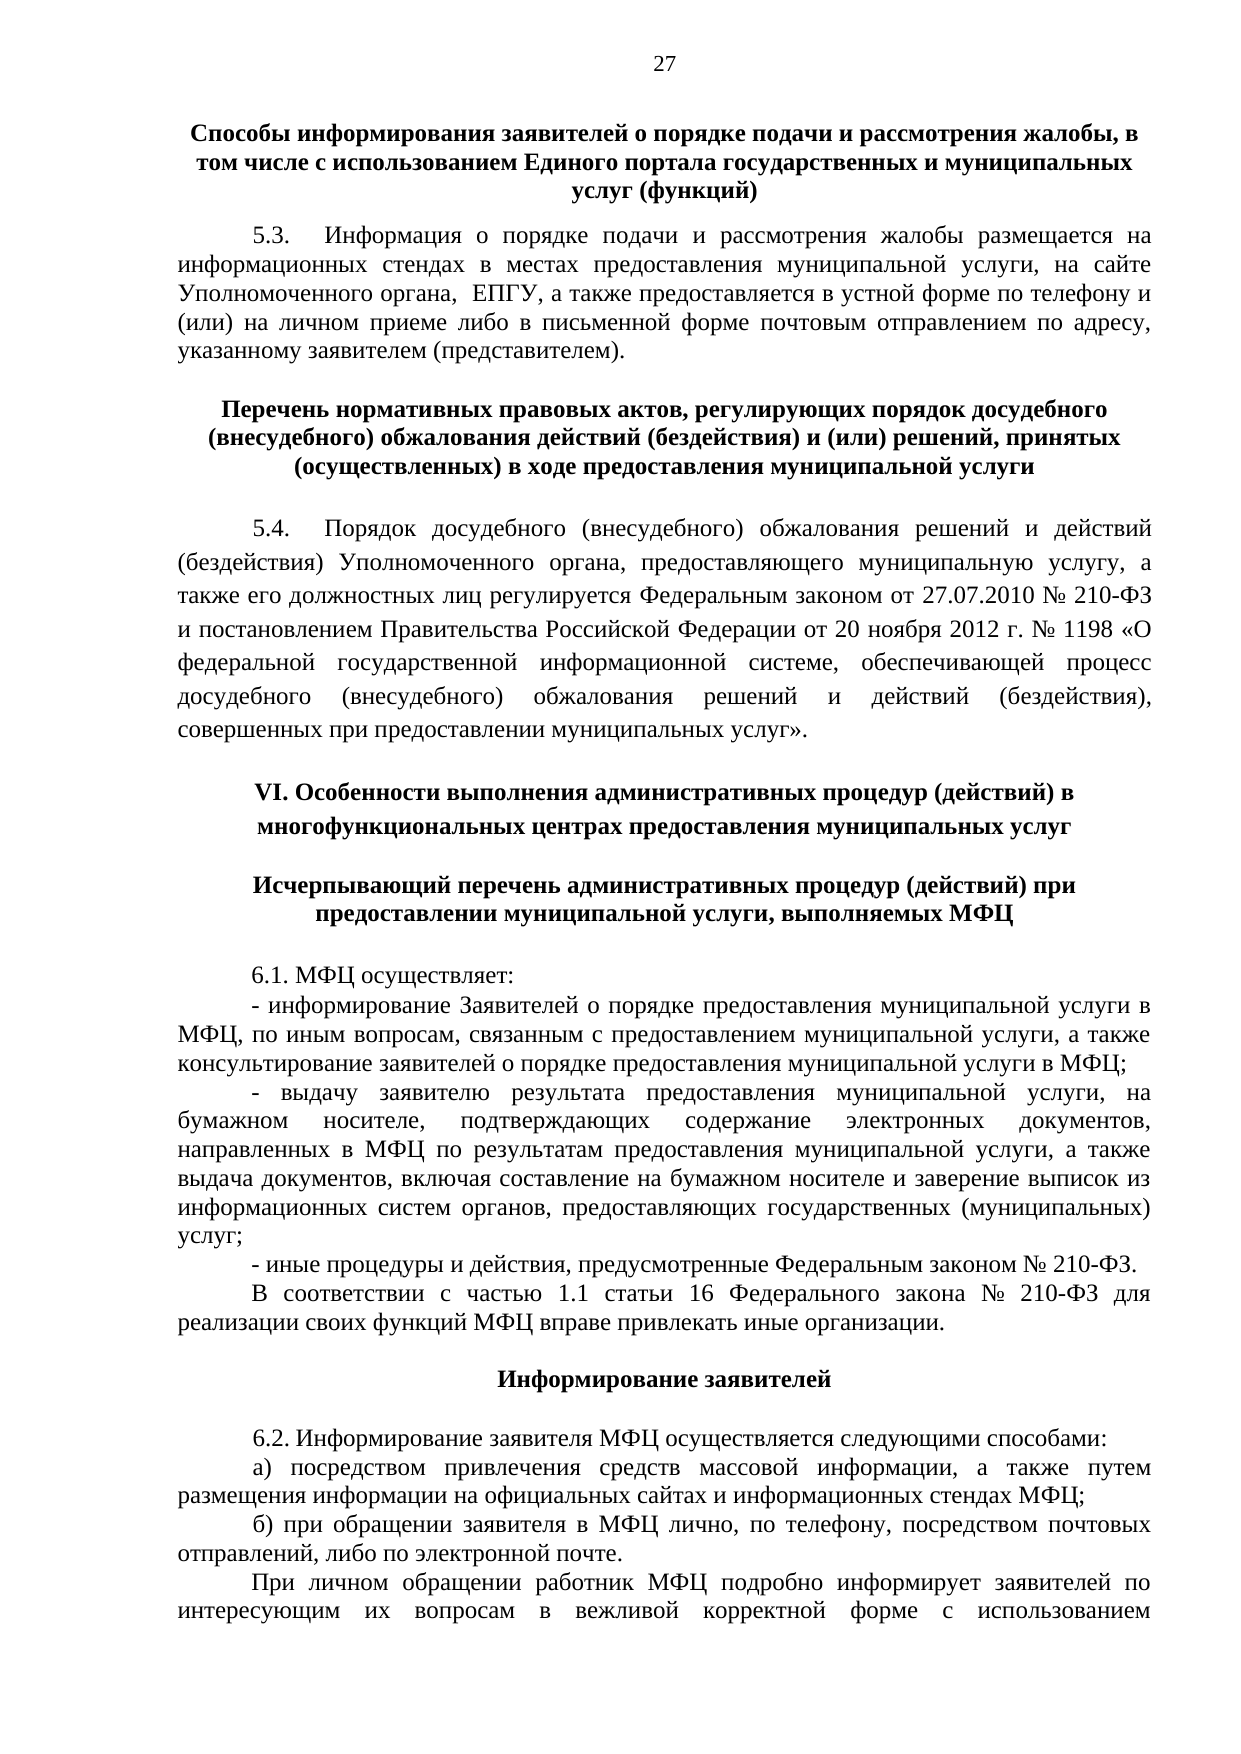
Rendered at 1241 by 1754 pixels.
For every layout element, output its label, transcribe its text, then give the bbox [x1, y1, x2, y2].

text Перечень нормативных правовых актов, регулирующих порядок досудебного (внесудебного) обжалования действий (бездействия) и (или) решений, принятых (осуществленных) в ходе предоставления муниципальной услуги [177, 394, 1152, 480]
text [177, 1567, 1152, 1624]
text В соответствии с частью 1.1 статьи 16 Федерального закона № 210-ФЗ для реализации своих функций МФЦ вправе привлекать иные организации. [177, 1278, 1152, 1335]
text Способы информирования заявителей о порядке подачи и рассмотрения жалобы, в том числе с использованием Единого портала государственных и муниципальных услуг (функций) [177, 118, 1152, 204]
list Информация о порядке подачи и рассмотрения жалобы размещается на информационных стендах в местах предоставления муниципальной услуги, на сайте Уполномоченного органа, ЕПГУ, а также предоставляется в устной форме по телефону и (или) на личном приеме либо в письменной форме почтовым отправлением по адресу, указанному заявителем (представителем). [177, 220, 1152, 364]
list Информирование заявителя МФЦ осуществляется следующими способами: [177, 1423, 1152, 1451]
text - информирование Заявителей о порядке предоставления муниципальной услуги в МФЦ, по иным вопросам, связанным с предоставлением муниципальной услуги, а также консультирование заявителей о порядке предоставления муниципальной услуги в МФЦ; [177, 990, 1152, 1077]
subtitle Информирование заявителей [177, 1364, 1151, 1393]
text б) при обращении заявителя в МФЦ лично, по телефону, посредством почтовых отправлений, либо по электронной почте. [177, 1509, 1152, 1567]
text 6.1. МФЦ осуществляет: [177, 957, 1152, 990]
text Исчерпывающий перечень административных процедур (действий) при предоставлении муниципальной услуги, выполняемых МФЦ [177, 870, 1152, 927]
text - выдачу заявителю результата предоставления муниципальной услуги, на бумажном носителе, подтверждающих содержание электронных документов, направленных в МФЦ по результатам предоставления муниципальной услуги, а также выдача документов, включая составление на бумажном носителе и заверение выписок из информационных систем органов, предоставляющих государственных (муниципальных) услуг; [177, 1077, 1152, 1249]
subtitle VI. Особенности выполнения административных процедур (действий) в многофункциональных центрах предоставления муниципальных услуг [177, 774, 1151, 841]
text - иные процедуры и действия, предусмотренные Федеральным законом № 210-ФЗ. [177, 1249, 1152, 1278]
list Порядок досудебного (внесудебного) обжалования решений и действий (бездействия) Уполномоченного органа, предоставляющего муниципальную услугу, а также его должностных лиц регулируется Федеральным законом от 27.07.2010 № 210-ФЗ и постановлением Правительства Российской Федерации от 20 ноября 2012 г. № 1198 «О федеральной государственной информационной системе, обеспечивающей процесс досудебного (внесудебного) обжалования решений и действий (бездействия), совершенных при предоставлении муниципальных услуг». [177, 509, 1152, 744]
text а) посредством привлечения средств массовой информации, а также путем размещения информации на официальных сайтах и информационных стендах МФЦ; [177, 1452, 1152, 1509]
